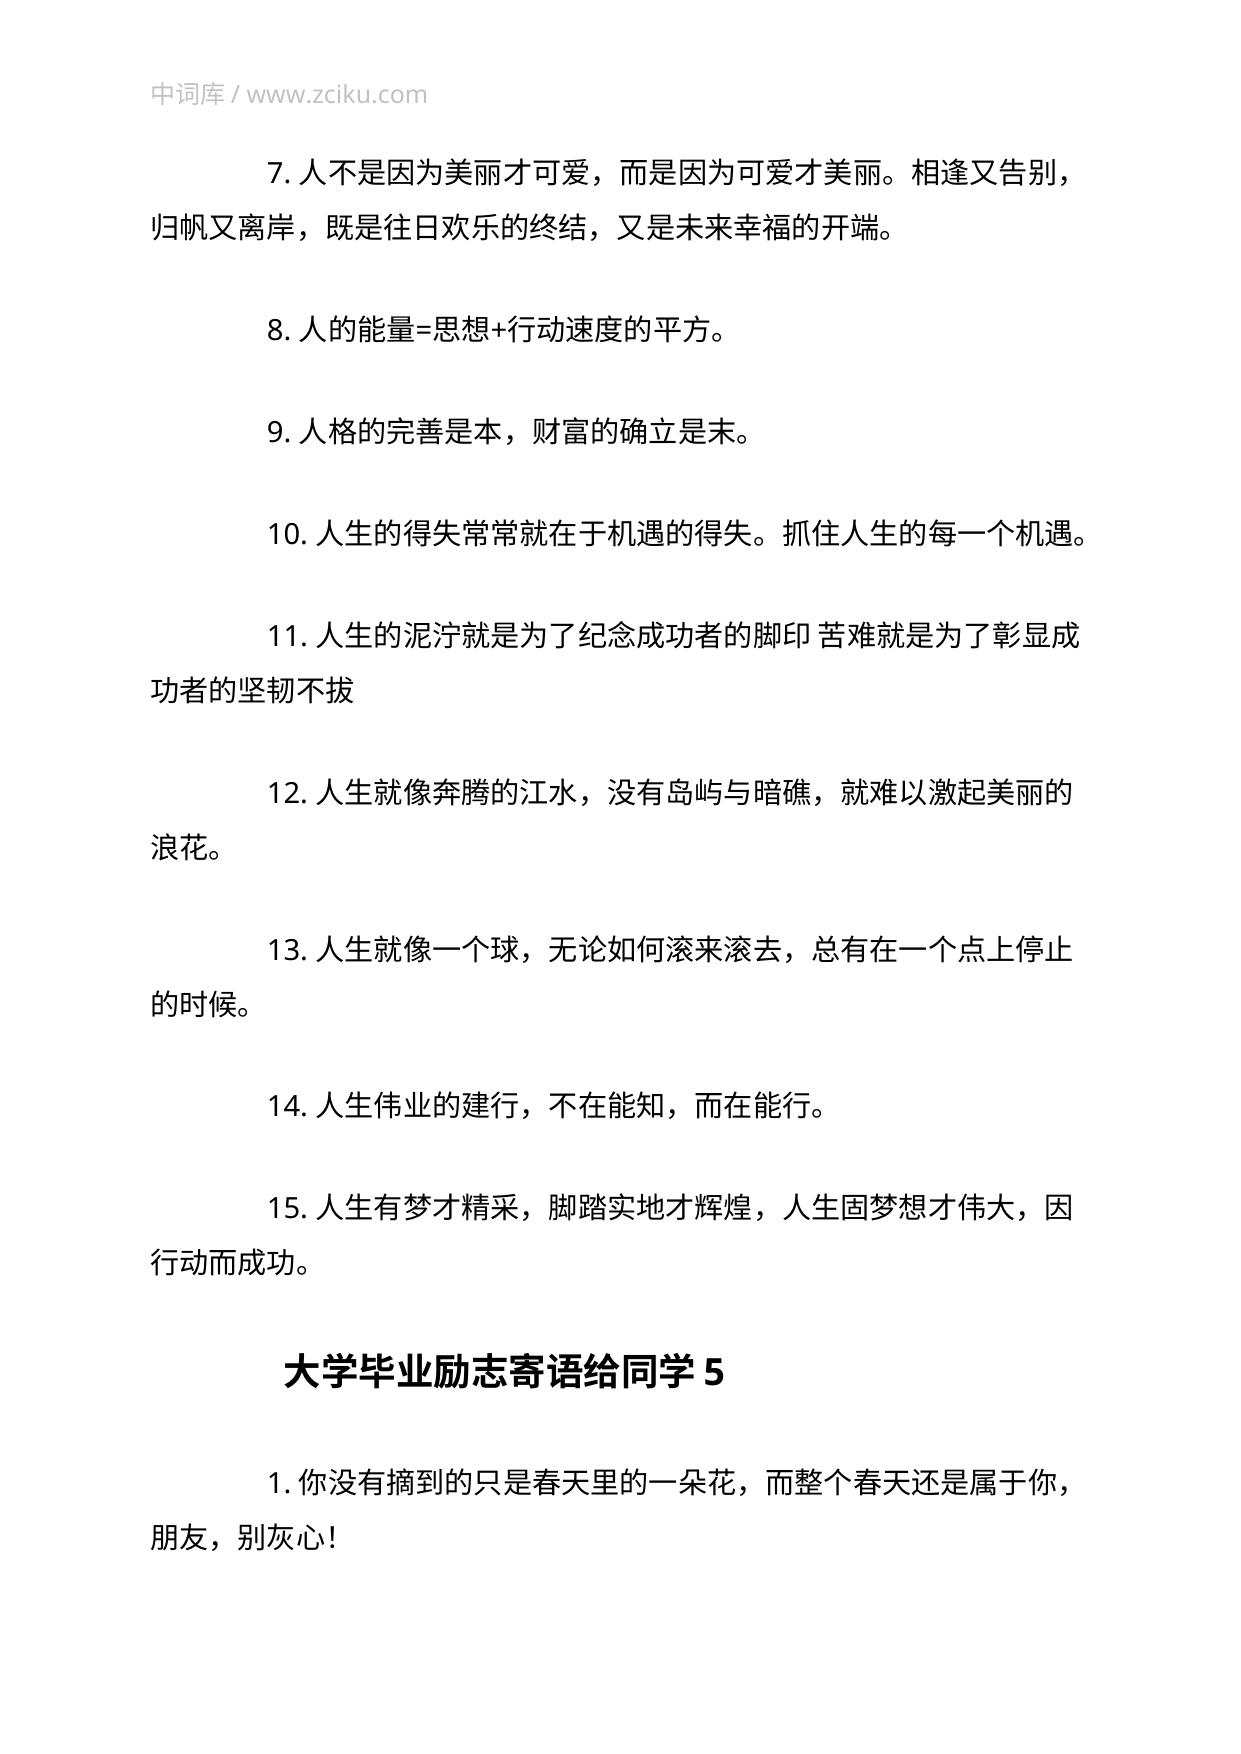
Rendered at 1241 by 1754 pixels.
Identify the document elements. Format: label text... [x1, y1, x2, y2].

text 1. 你没有摘到的只是春天里的一朵花，而整个春天还是属于你，朋友，别灰心！ [150, 1459, 1090, 1557]
text 11. 人生的泥泞就是为了纪念成功者的脚印 苦难就是为了彰显成功者的坚韧不拔 [150, 613, 1090, 710]
text 12. 人生就像奔腾的江水，没有岛屿与暗礁，就难以激起美丽的浪花。 [150, 769, 1090, 867]
text 15. 人生有梦才精采，脚踏实地才辉煌，人生固梦想才伟大，因行动而成功。 [150, 1185, 1090, 1282]
text 13. 人生就像一个球，无论如何滚来滚去，总有在一个点上停止的时候。 [150, 926, 1090, 1023]
text 10. 人生的得失常常就在于机遇的得失。抓住人生的每一个机遇。 [150, 511, 1090, 553]
text 7. 人不是因为美丽才可爱，而是因为可爱才美丽。相逢又告别，归帆又离岸，既是往日欢乐的终结，又是未来幸福的开端。 [150, 150, 1090, 247]
text 大学毕业励志寄语给同学5 [150, 1342, 1090, 1396]
text 9. 人格的完善是本，财富的确立是末。 [150, 409, 1090, 451]
text 14. 人生伟业的建行，不在能知，而在能行。 [150, 1083, 1090, 1125]
text 8. 人的能量=思想+行动速度的平方。 [150, 307, 1090, 349]
